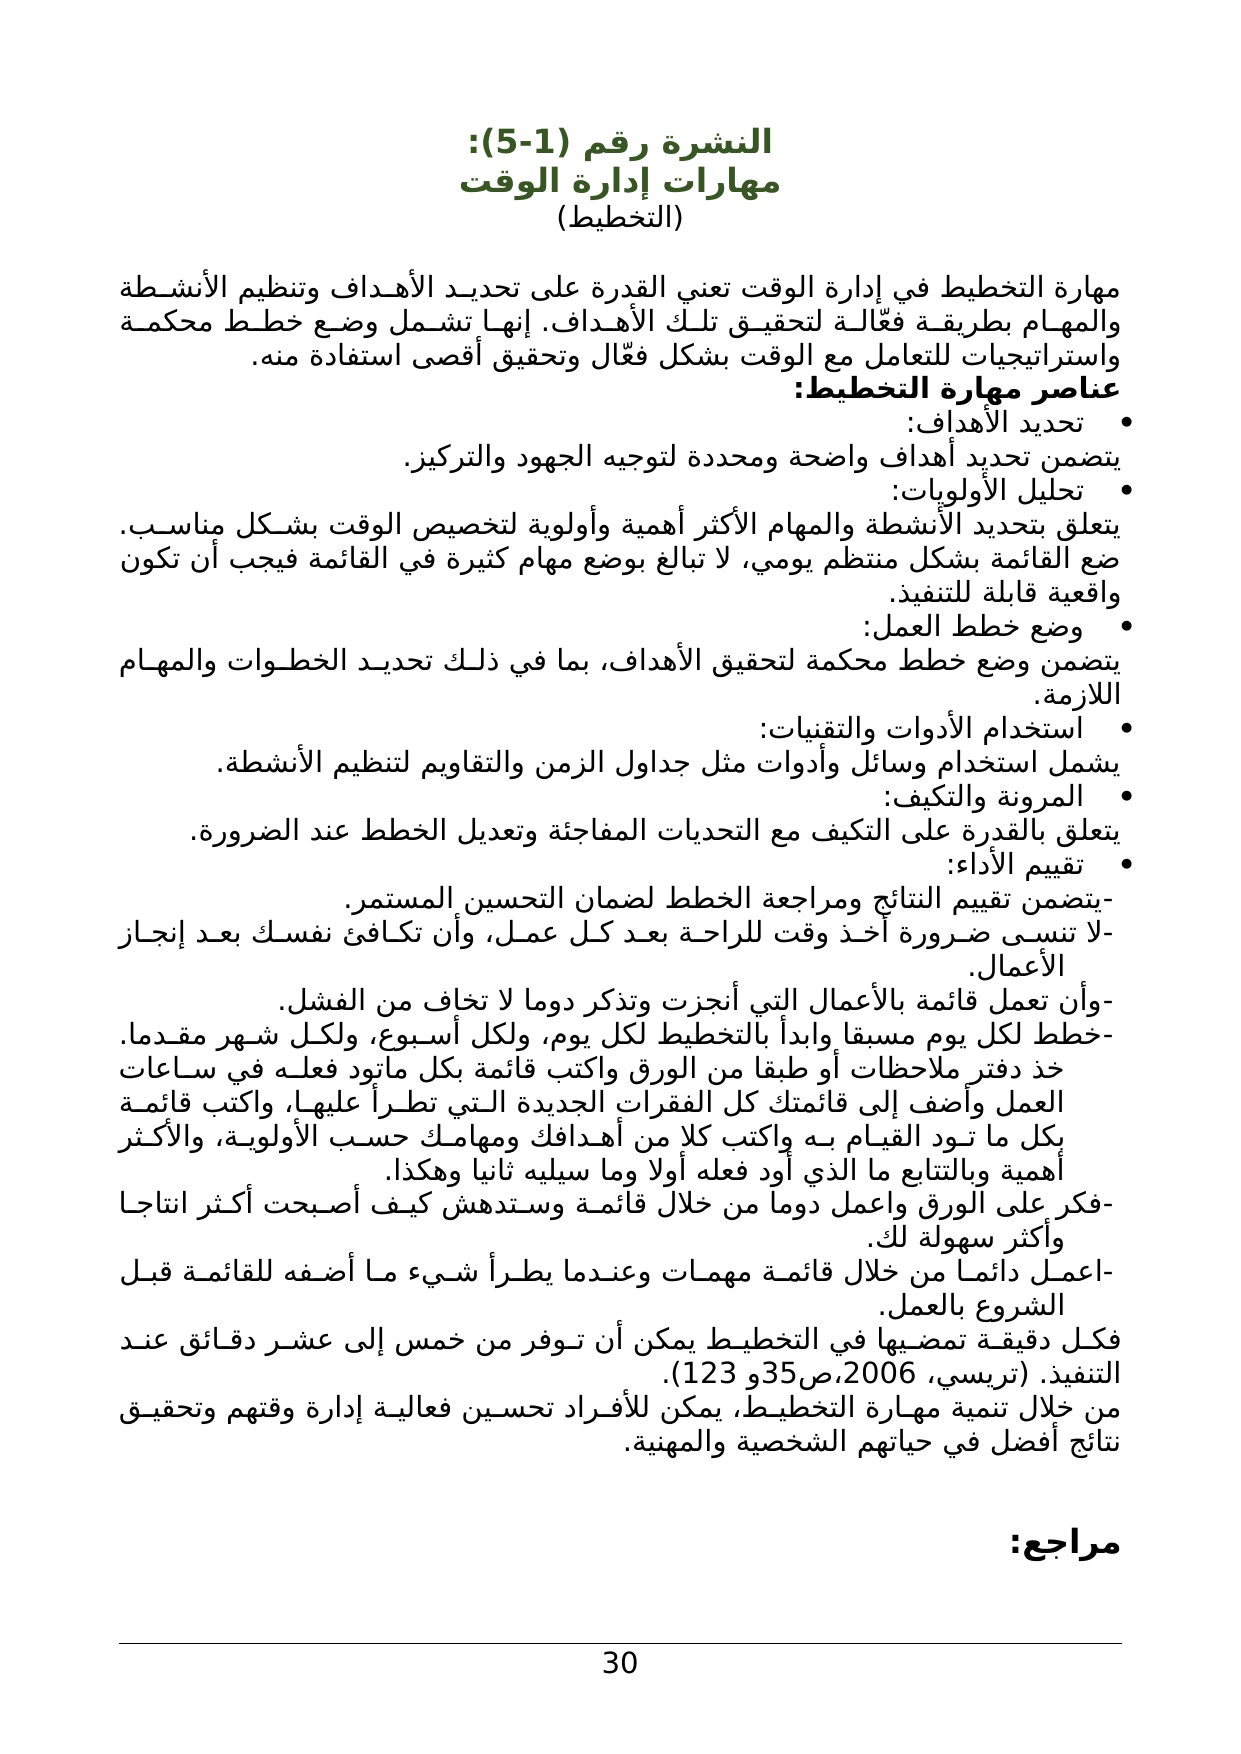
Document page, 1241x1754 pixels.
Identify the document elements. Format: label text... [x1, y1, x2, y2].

list خطط لكل يوم مسبقا وابدأ بالتخطيط لكل يوم، ولكل أسبوع، ولكل شهر مقدما. خذ دفتر ملاحظات أو طبقا من الورق واكتب قائمة بكل ماتود فعله في ساعات العمل وأضف إلى قائمتك كل الفقرات الجديدة التي تطرأ عليها، واكتب قائمة بكل ما تود القيام به واكتب كلا من أهدافك ومهامك حسب الأولوية، والأكثر أهمية وبالتتابع ما الذي أود فعله أولا وما سيليه ثانيا وهكذا. [118, 1017, 1103, 1187]
text فكل دقيقة تمضيها في التخطيط يمكن أن توفر من خمس إلى عشر دقائق عند التنفيذ. (تريسي، 2006،ص35و 123). [118, 1323, 1122, 1391]
list استخدام الأدوات والتقنيات: [118, 711, 1122, 745]
list لا تنسى ضرورة أخذ وقت للراحة بعد كل عمل، وأن تكافئ نفسك بعد إنجاز الأعمال. [118, 915, 1103, 983]
text عناصر مهارة التخطيط: [118, 372, 1122, 406]
text مراجع: [118, 1522, 1122, 1561]
list تقييم الأداء: [118, 847, 1122, 881]
subtitle النشرة رقم (1-5): مهارات إدارة الوقت [118, 123, 1122, 200]
list المرونة والتكيف: [118, 779, 1122, 813]
text يتعلق بتحديد الأنشطة والمهام الأكثر أهمية وأولوية لتخصيص الوقت بشكل مناسب. ضع القائمة بشكل منتظم يومي، لا تبالغ بوضع مهام كثيرة في القائمة فيجب أن تكون واقعية قابلة للتنفيذ. [118, 508, 1122, 609]
list وضع خطط العمل: [118, 609, 1122, 643]
text يتضمن وضع خطط محكمة لتحقيق الأهداف، بما في ذلك تحديد الخطوات والمهام اللازمة. [118, 643, 1122, 711]
list يتضمن تقييم النتائج ومراجعة الخطط لضمان التحسين المستمر. [118, 881, 1103, 915]
list تحليل الأولويات: [118, 474, 1122, 508]
text من خلال تنمية مهارة التخطيط، يمكن للأفراد تحسين فعالية إدارة وقتهم وتحقيق نتائج أفضل في حياتهم الشخصية والمهنية. [118, 1391, 1122, 1458]
list وأن تعمل قائمة بالأعمال التي أنجزت وتذكر دوما لا تخاف من الفشل. [118, 983, 1103, 1017]
list اعمل دائما من خلال قائمة مهمات وعندما يطرأ شيء ما أضفه للقائمة قبل الشروع بالعمل. [118, 1255, 1103, 1323]
text مهارة التخطيط في إدارة الوقت تعني القدرة على تحديد الأهداف وتنظيم الأنشطة والمهام بطريقة فعّالة لتحقيق تلك الأهداف. إنها تشمل وضع خطط محكمة واستراتيجيات للتعامل مع الوقت بشكل فعّال وتحقيق أقصى استفادة منه. [118, 270, 1122, 372]
list فكر على الورق واعمل دوما من خلال قائمة وستدهش كيف أصبحت أكثر انتاجا وأكثر سهولة لك. [118, 1187, 1103, 1255]
text يتعلق بالقدرة على التكيف مع التحديات المفاجئة وتعديل الخطط عند الضرورة. [118, 813, 1122, 847]
text يشمل استخدام وسائل وأدوات مثل جداول الزمن والتقاويم لتنظيم الأنشطة. [118, 745, 1122, 779]
text (التخطيط) [118, 200, 1122, 234]
text يتضمن تحديد أهداف واضحة ومحددة لتوجيه الجهود والتركيز. [118, 440, 1122, 474]
list تحديد الأهداف: [118, 406, 1122, 440]
